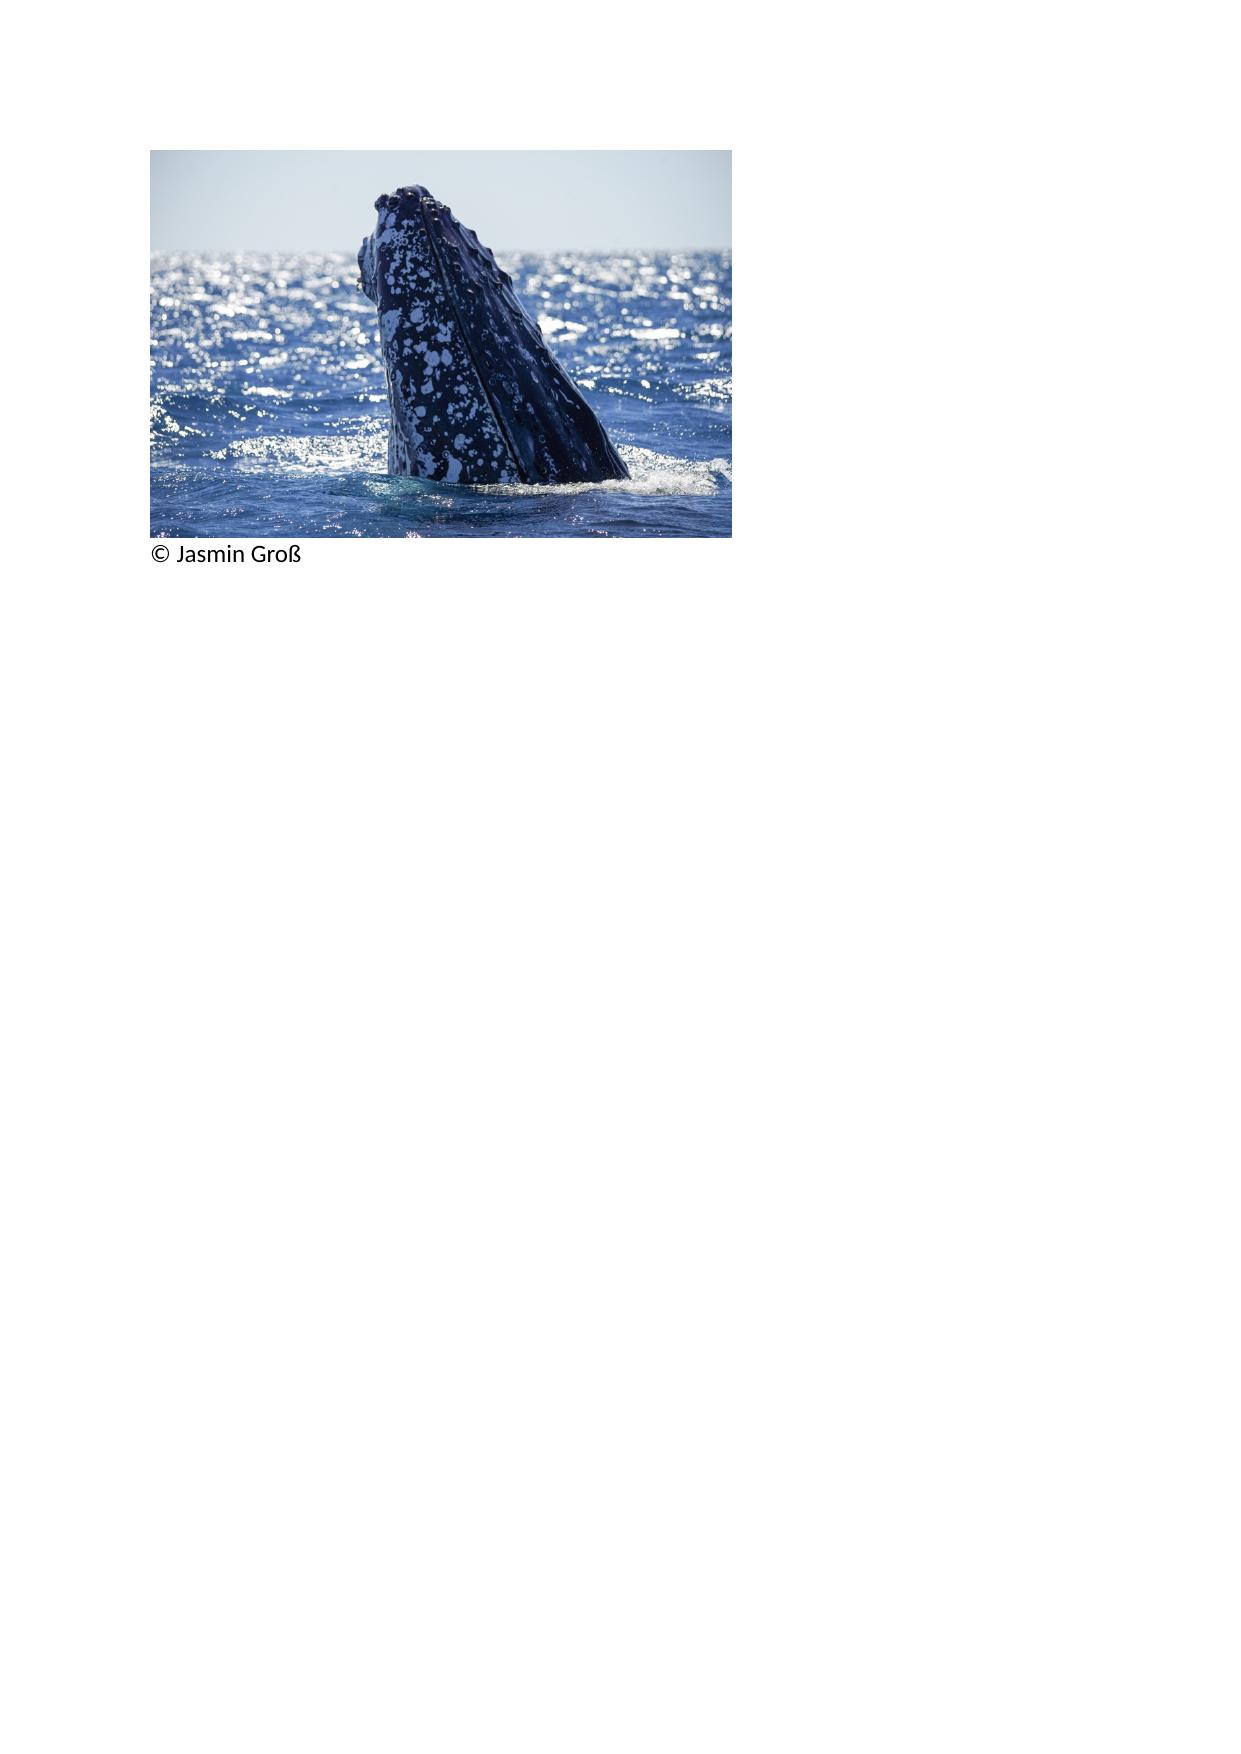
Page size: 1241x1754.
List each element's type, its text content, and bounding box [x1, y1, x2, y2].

picture [150, 150, 732, 538]
text © Jasmin Groß [150, 538, 1090, 568]
